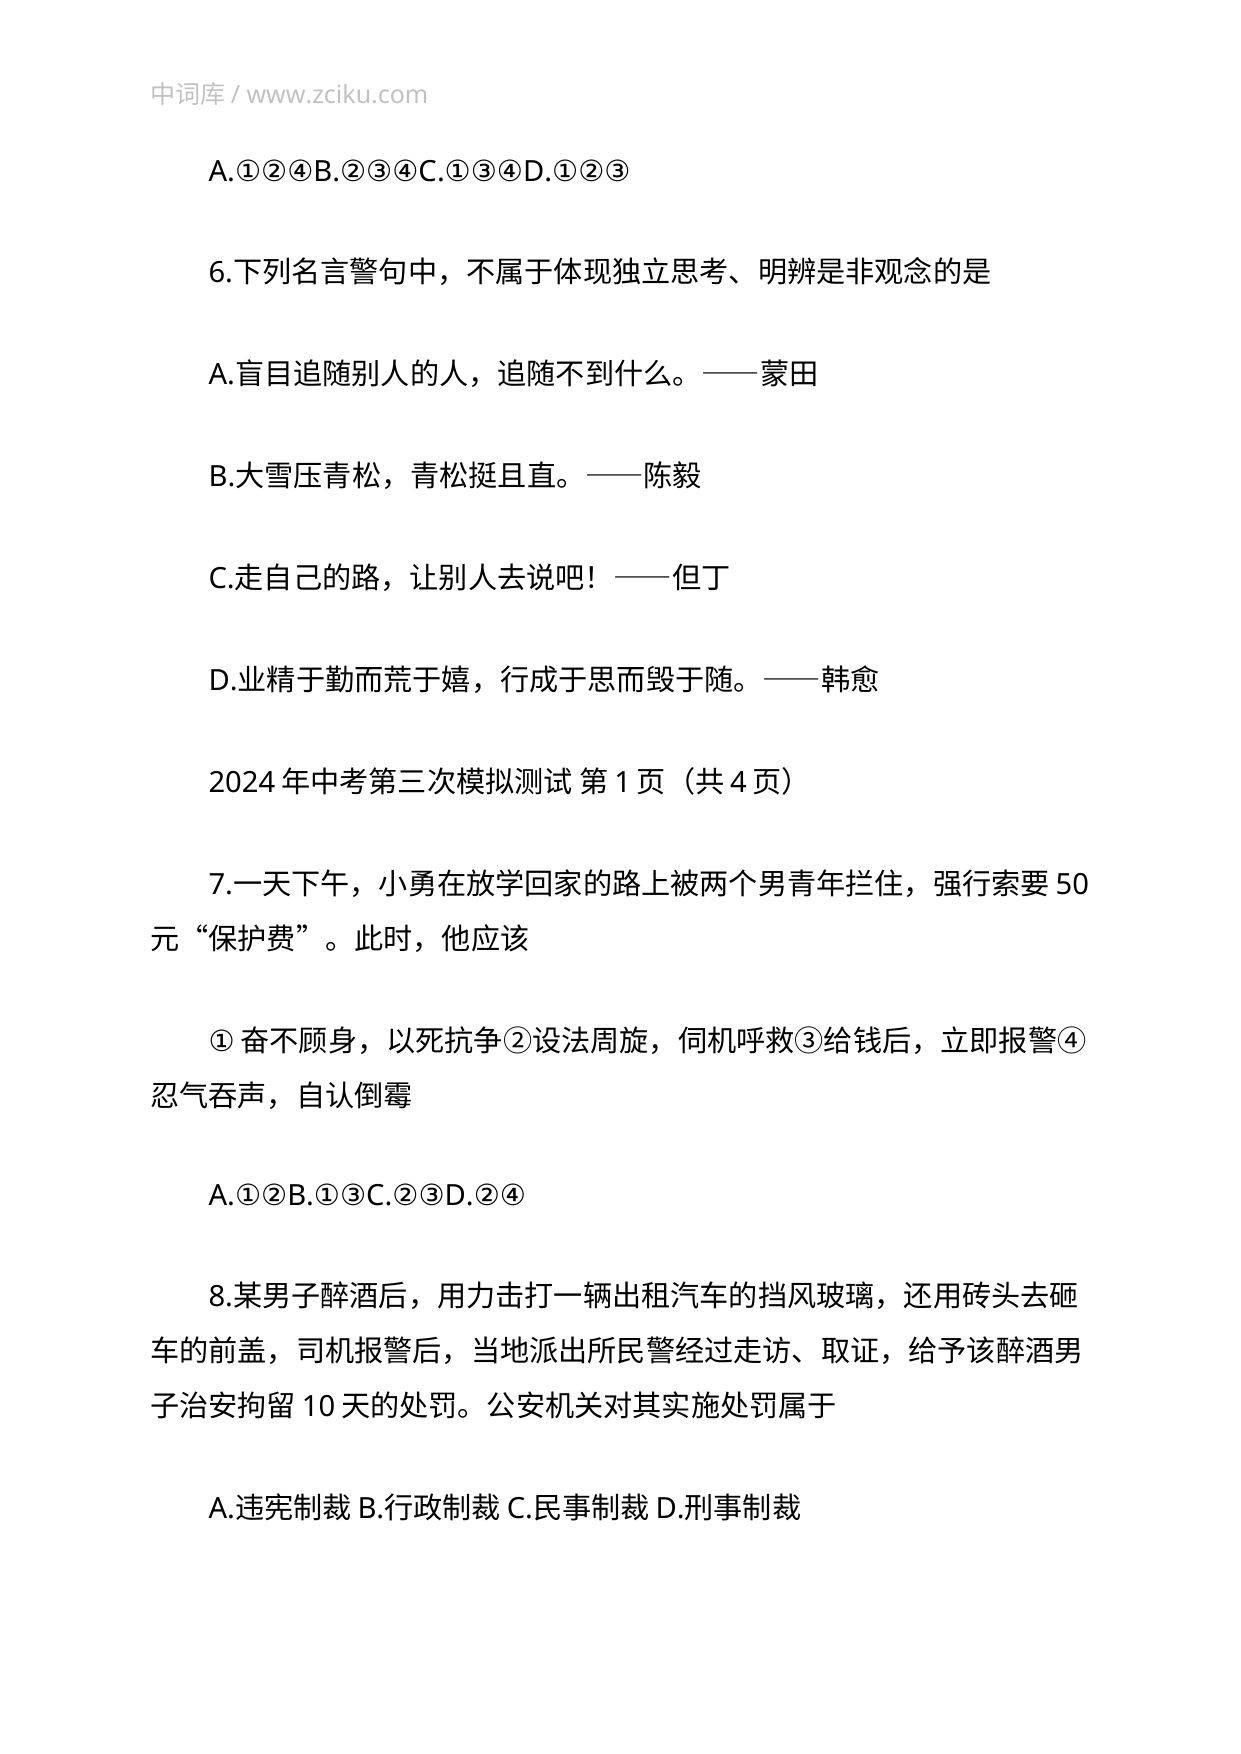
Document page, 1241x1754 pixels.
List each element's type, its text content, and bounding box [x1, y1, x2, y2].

text 8.某男子醉酒后，用力击打一辆出租汽车的挡风玻璃，还用砖头去砸车的前盖，司机报警后，当地派出所民警经过走访、取证，给予该醉酒男子治安拘留10天的处罚。公安机关对其实施处罚属于 [150, 1272, 1090, 1424]
text A.盲目追随别人的人，追随不到什么。——蒙田 [150, 350, 1090, 393]
text ①奋不顾身，以死抗争②设法周旋，伺机呼救③给钱后，立即报警④忍气吞声，自认倒霉 [150, 1017, 1090, 1114]
text D.业精于勤而荒于嬉，行成于思而毁于随。——韩愈 [150, 656, 1090, 699]
text B.大雪压青松，青松挺且直。——陈毅 [150, 452, 1090, 495]
text A.①②④B.②③④C.①③④D.①②③ [150, 150, 1090, 190]
text 2024年中考第三次模拟测试 第1页（共4页） [150, 758, 1090, 801]
text A.违宪制裁B.行政制裁C.民事制裁D.刑事制裁 [150, 1484, 1090, 1527]
text A.①②B.①③C.②③D.②④ [150, 1174, 1090, 1213]
text 7.一天下午，小勇在放学回家的路上被两个男青年拦住，强行索要50元“保护费”。此时，他应该 [150, 860, 1090, 958]
text C.走自己的路，让别人去说吧！——但丁 [150, 554, 1090, 597]
text 6.下列名言警句中，不属于体现独立思考、明辨是非观念的是 [150, 248, 1090, 291]
